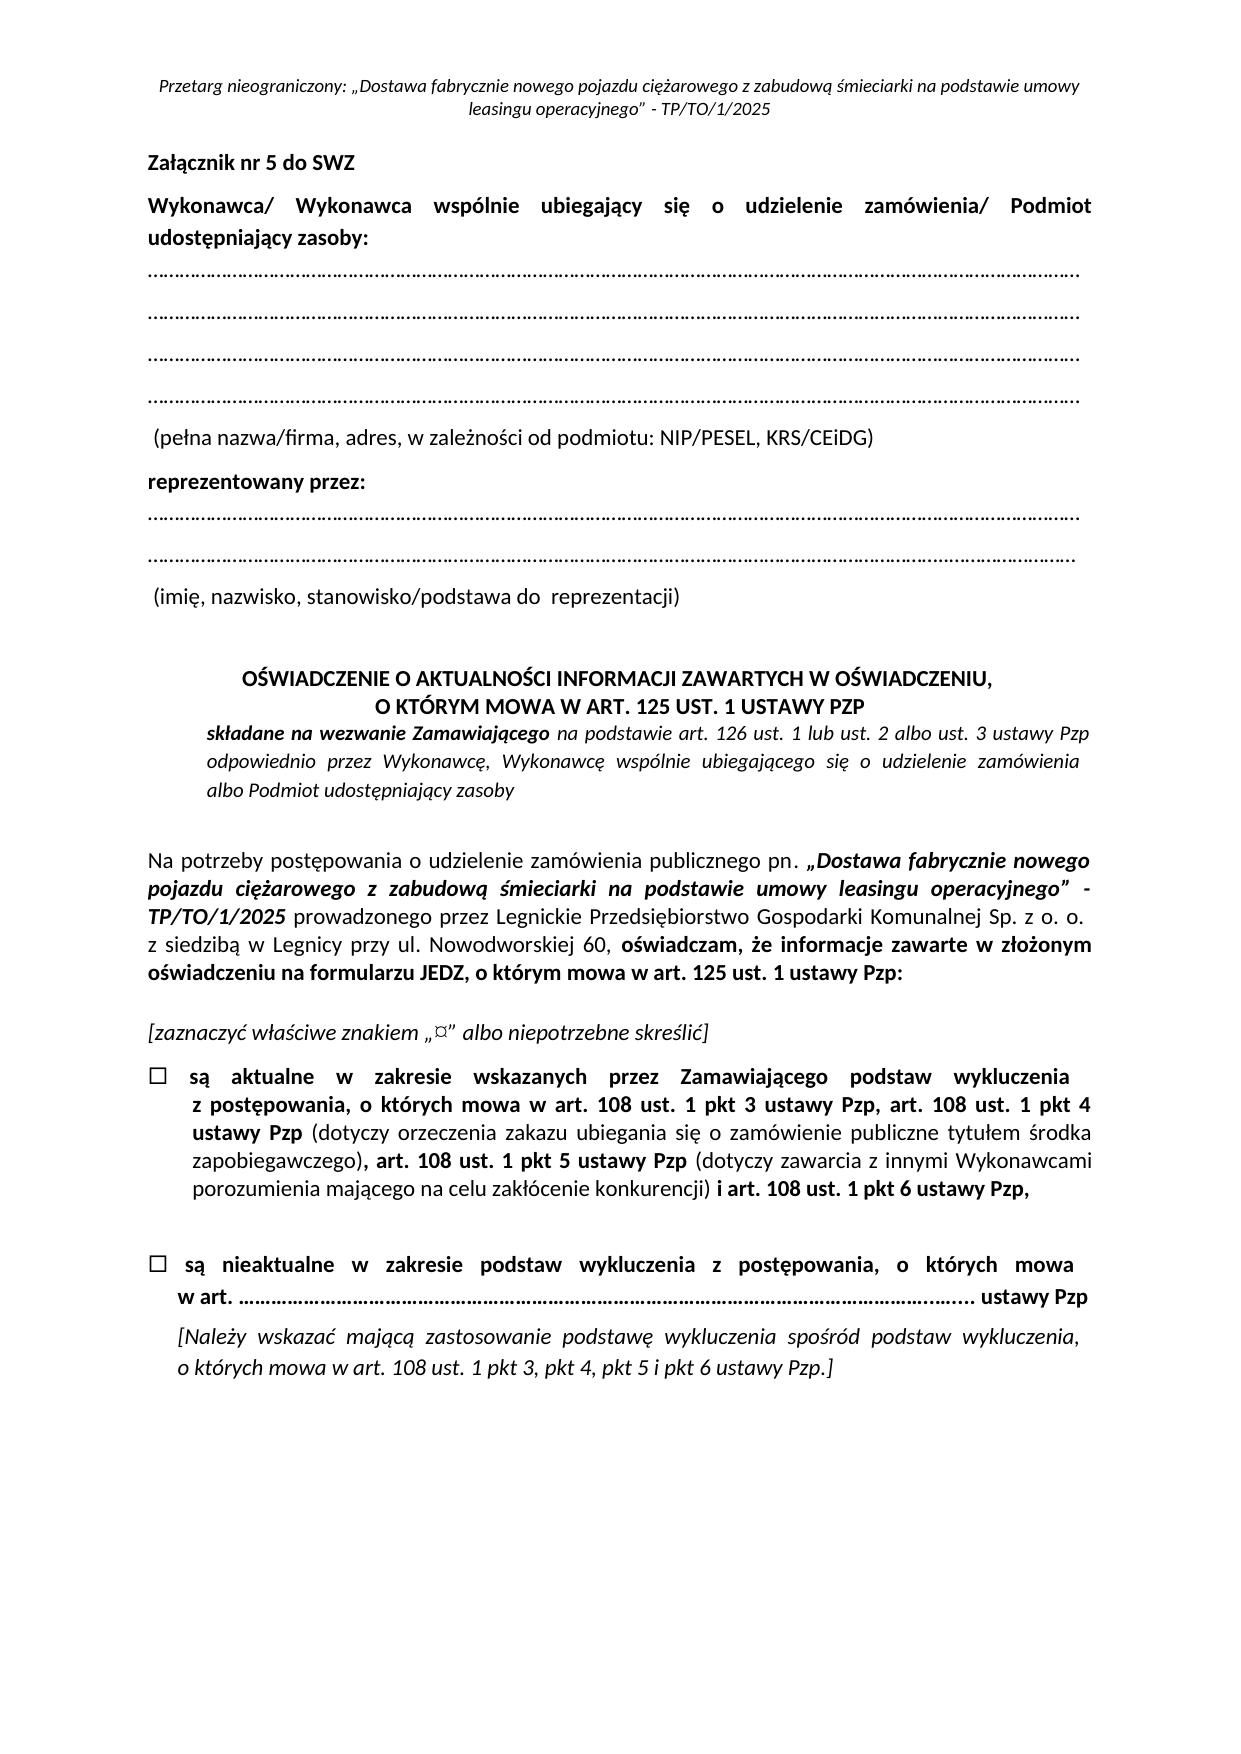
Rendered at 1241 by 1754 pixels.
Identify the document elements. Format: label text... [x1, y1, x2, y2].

text …………………………………………………………………………………………………………………………………………………………………………………………………………………………………………………………………………………………………..…………………… [148, 498, 1093, 568]
list są nieaktualne w zakresie podstaw wykluczenia z postępowania, o których mowa w art. ………………………………………………………………………………………………………………..….... ustawy Pzp [148, 1250, 1093, 1310]
list [Należy wskazać mającą zastosowanie podstawę wykluczenia spośród podstaw wykluczenia, o których mowa w art. 108 ust. 1 pkt 3, pkt 4, pkt 5 i pkt 6 ustawy Pzp.] [177, 1322, 1093, 1381]
text Na potrzeby postępowania o udzielenie zamówienia publicznego pn. „Dostawa fabrycznie nowego pojazdu ciężarowego z zabudową śmieciarki na podstawie umowy leasingu operacyjnego” - TP/TO/1/2025 prowadzonego przez Legnickie Przedsiębiorstwo Gospodarki Komunalnej Sp. z o. o. z siedzibą w Legnicy przy ul. Nowodworskiej 60, oświadczam, że informacje zawarte w złożonym oświadczeniu na formularzu JEDZ, o którym mowa w art. 125 ust. 1 ustawy Pzp: [148, 846, 1093, 986]
text OŚWIADCZENIE O AKTUALNOŚCI INFORMACJI ZAWARTYCH W OŚWIADCZENIU, O KTÓRYM MOWA W ART. 125 UST. 1 USTAWY PZP [148, 664, 1093, 720]
text (pełna nazwa/firma, adres, w zależności od podmiotu: NIP/PESEL, KRS/CEiDG) [148, 423, 1093, 451]
text ………………………………………………………………………………………………………………………………………………………………………………………………………………………………………………………………………………………………………………………… [148, 255, 1093, 325]
subtitle Załącznik nr 5 do SWZ [148, 148, 1093, 176]
text Wykonawca/ Wykonawca wspólnie ubiegający się o udzielenie zamówienia/ Podmiot udostępniający zasoby: [148, 192, 1093, 251]
text (imię, nazwisko, stanowisko/podstawa do reprezentacji) [148, 582, 1093, 610]
text reprezentowany przez: [148, 467, 1093, 495]
text są aktualne w zakresie wskazanych przez Zamawiającego podstaw wykluczenia z postępowania, o których mowa w art. 108 ust. 1 pkt 3 ustawy Pzp, art. 108 ust. 1 pkt 4 ustawy Pzp (dotyczy orzeczenia zakazu ubiegania się o zamówienie publiczne tytułem środka zapobiegawczego), art. 108 ust. 1 pkt 5 ustawy Pzp (dotyczy zawarcia z innymi Wykonawcami porozumienia mającego na celu zakłócenie konkurencji) i art. 108 ust. 1 pkt 6 ustawy Pzp, [148, 1062, 1093, 1202]
text [zaznaczyć właściwe znakiem „” albo niepotrzebne skreślić] [148, 1018, 1093, 1046]
text składane na wezwanie Zamawiającego na podstawie art. 126 ust. 1 lub ust. 2 albo ust. 3 ustawy Pzp odpowiednio przez Wykonawcę, Wykonawcę wspólnie ubiegającego się o udzielenie zamówienia albo Podmiot udostępniający zasoby [207, 720, 1093, 803]
text ………………………………………………………………………………………………………………………………………………………………………………………………………………………………………………………………………………………………………………………… [148, 339, 1093, 409]
